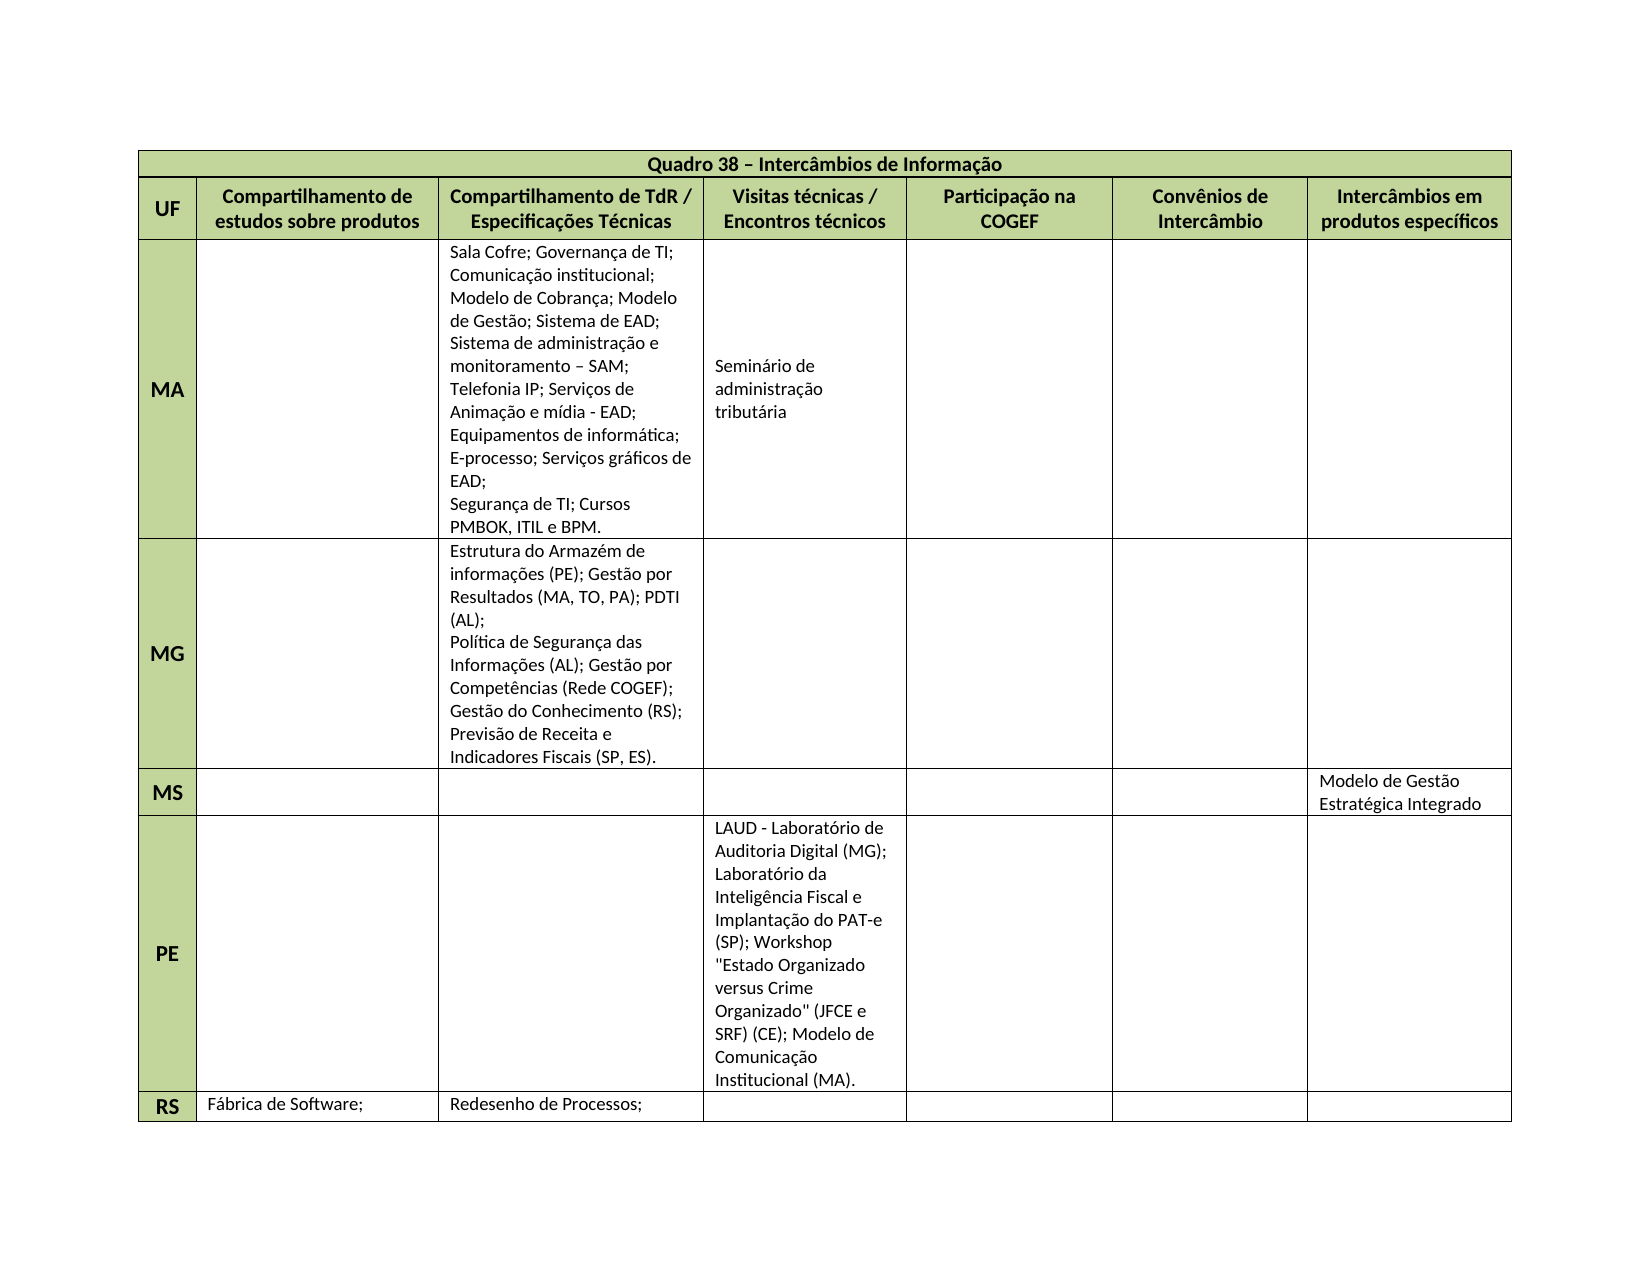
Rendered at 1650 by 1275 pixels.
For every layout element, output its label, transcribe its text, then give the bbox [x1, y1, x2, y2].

table_cell [1308, 816, 1511, 1091]
table_cell [907, 240, 1112, 538]
table_cell MS [139, 769, 196, 815]
table_cell LAUD - Laboratório de Auditoria Digital (MG); Laboratório da Inteligência Fiscal e Implantação do PAT-e (SP); Workshop "Estado Organizado versus Crime Organizado" (JFCE e SRF) (CE); Modelo de Comunicação Institucional (MA). [704, 816, 906, 1091]
table_cell [1113, 769, 1307, 815]
table_cell [907, 816, 1112, 1091]
table_cell [197, 816, 438, 1091]
table_cell Compartilhamento de TdR / Especificações Técnicas [439, 178, 703, 239]
table_cell [1308, 240, 1511, 538]
table_cell Sala Cofre; Governança de TI; Comunicação institucional; Modelo de Cobrança; Modelo de Gestão; Sistema de EAD; Sistema de administração e monitoramento – SAM; Telefonia IP; Serviços de Animação e mídia - EAD; Equipamentos de informática; E-processo; Serviços gráficos de EAD; Segurança de TI; Cursos PMBOK, ITIL e BPM. [439, 240, 703, 538]
table_cell Visitas técnicas / Encontros técnicos [704, 178, 906, 239]
table_cell [197, 769, 438, 815]
table_cell MA [139, 240, 196, 538]
table_cell MG [139, 539, 196, 768]
table_cell [907, 769, 1112, 815]
table_cell Participação na COGEF [907, 178, 1112, 239]
table_cell UF [139, 178, 196, 239]
table_cell Modelo de Gestão Estratégica Integrado [1308, 769, 1511, 815]
table_cell [1113, 539, 1307, 768]
table_cell [704, 1092, 906, 1121]
table_cell [704, 769, 906, 815]
table_cell Seminário de administração tributária [704, 240, 906, 538]
table_cell Redesenho de Processos; Fábrica de software. [439, 1092, 703, 1121]
table_cell [1308, 1092, 1511, 1121]
table_cell Compartilhamento de estudos sobre produtos [197, 178, 438, 239]
table_cell [1308, 539, 1511, 768]
table_cell [197, 240, 438, 538]
table_cell [439, 769, 703, 815]
table_cell [439, 816, 703, 1091]
table_cell [704, 539, 906, 768]
table_cell [1113, 240, 1307, 538]
table_cell Intercâmbios em produtos específicos [1308, 178, 1511, 239]
table_cell Fábrica de Software; Escritório de Projeto [197, 1092, 438, 1121]
table_cell [907, 539, 1112, 768]
table_cell RS [139, 1092, 196, 1121]
table_cell Estrutura do Armazém de informações (PE); Gestão por Resultados (MA, TO, PA); PDTI (AL); Política de Segurança das Informações (AL); Gestão por Competências (Rede COGEF); Gestão do Conhecimento (RS); Previsão de Receita e Indicadores Fiscais (SP, ES). [439, 539, 703, 768]
table_header Quadro 38 – Intercâmbios de Informação [139, 151, 1511, 176]
table_cell [1113, 1092, 1307, 1121]
table_cell PE [139, 816, 196, 1091]
table_cell [197, 539, 438, 768]
table_cell [907, 1092, 1112, 1121]
table_cell Convênios de Intercâmbio [1113, 178, 1307, 239]
table_cell [1113, 816, 1307, 1091]
